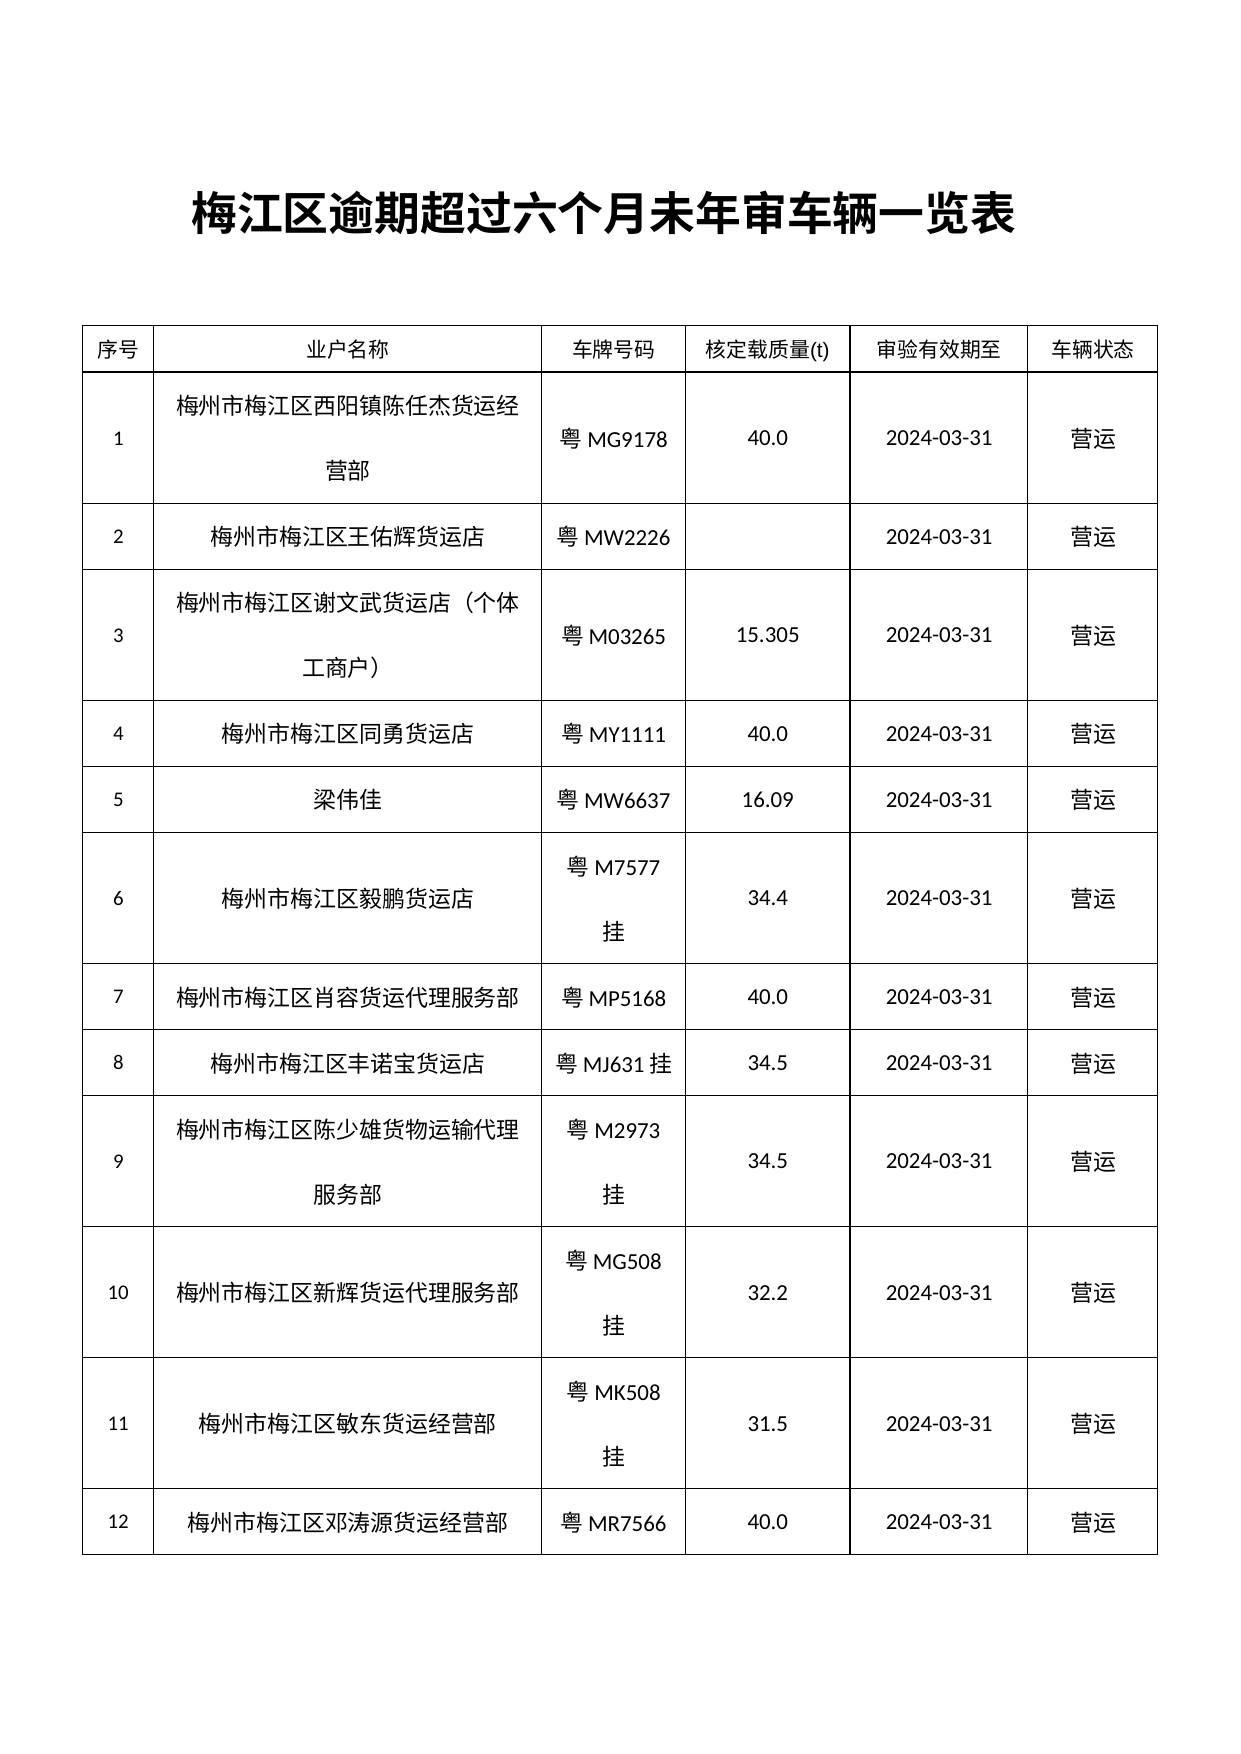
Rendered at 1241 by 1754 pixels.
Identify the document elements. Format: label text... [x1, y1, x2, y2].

table_cell 梅州市梅江区陈少雄货物运输代理服务部 [154, 1096, 541, 1226]
table_header 审验有效期至 [851, 326, 1027, 371]
table_cell 10 [83, 1227, 153, 1357]
table_cell 2024-03-31 [851, 767, 1027, 832]
table_cell 2024-03-31 [851, 964, 1027, 1029]
table_cell 2024-03-31 [851, 373, 1027, 502]
table_cell 粤MY1111 [542, 701, 685, 766]
table_cell 4 [83, 701, 153, 766]
table_cell 6 [83, 833, 153, 963]
table_cell 粤MR7566 [542, 1489, 685, 1554]
table_cell 3 [83, 570, 153, 699]
table_cell 营运 [1028, 1489, 1157, 1554]
table_cell 粤MJ631挂 [542, 1030, 685, 1095]
table_cell 营运 [1028, 373, 1157, 502]
table_cell 8 [83, 1030, 153, 1095]
table_cell 梅州市梅江区新辉货运代理服务部 [154, 1227, 541, 1357]
table_header 核定载质量(t) [686, 326, 849, 371]
table_header 序号 [83, 326, 153, 371]
table_cell 粤MW6637 [542, 767, 685, 832]
text 梅江区逾期超过六个月未年审车辆一览表 [187, 162, 1019, 259]
table_cell 2024-03-31 [851, 570, 1027, 699]
table_cell 粤M7577挂 [542, 833, 685, 963]
table_cell 梅州市梅江区敏东货运经营部 [154, 1358, 541, 1488]
table_cell 34.5 [686, 1096, 849, 1226]
table_cell 营运 [1028, 1227, 1157, 1357]
table_cell 31.5 [686, 1358, 849, 1488]
table_header 车牌号码 [542, 326, 685, 371]
table_cell 34.5 [686, 1030, 849, 1095]
table_cell 2024-03-31 [851, 1030, 1027, 1095]
table_cell 2024-03-31 [851, 504, 1027, 568]
table_cell 梅州市梅江区毅鹏货运店 [154, 833, 541, 963]
table_cell 营运 [1028, 833, 1157, 963]
table_cell 梅州市梅江区谢文武货运店（个体工商户） [154, 570, 541, 699]
table_cell 2024-03-31 [851, 1096, 1027, 1226]
table_cell 16.09 [686, 767, 849, 832]
table_cell 营运 [1028, 1358, 1157, 1488]
table_cell [686, 504, 849, 568]
table_cell 2024-03-31 [851, 1358, 1027, 1488]
table_cell 梁伟佳 [154, 767, 541, 832]
table_cell 32.2 [686, 1227, 849, 1357]
table_cell 40.0 [686, 373, 849, 502]
table_cell 11 [83, 1358, 153, 1488]
table_cell 40.0 [686, 1489, 849, 1554]
table_cell 40.0 [686, 701, 849, 766]
table_cell 粤MG508挂 [542, 1227, 685, 1357]
table_cell 粤MG9178 [542, 373, 685, 502]
table_cell 粤MW2226 [542, 504, 685, 568]
table_cell 5 [83, 767, 153, 832]
table_cell 梅州市梅江区肖容货运代理服务部 [154, 964, 541, 1029]
table_cell 粤MP5168 [542, 964, 685, 1029]
table_cell 梅州市梅江区王佑辉货运店 [154, 504, 541, 568]
table_cell 2024-03-31 [851, 833, 1027, 963]
table_cell 营运 [1028, 570, 1157, 699]
table_cell 2024-03-31 [851, 1489, 1027, 1554]
table_cell 营运 [1028, 1030, 1157, 1095]
table_cell 粤M03265 [542, 570, 685, 699]
table_cell 2024-03-31 [851, 701, 1027, 766]
table_cell 梅州市梅江区西阳镇陈任杰货运经营部 [154, 373, 541, 502]
table_cell 营运 [1028, 504, 1157, 568]
table_cell 1 [83, 373, 153, 502]
table_header 业户名称 [154, 326, 541, 371]
table_cell 12 [83, 1489, 153, 1554]
table_cell 营运 [1028, 964, 1157, 1029]
table_cell 营运 [1028, 701, 1157, 766]
table_cell 7 [83, 964, 153, 1029]
table_cell 2024-03-31 [851, 1227, 1027, 1357]
table_cell 34.4 [686, 833, 849, 963]
table_cell 2 [83, 504, 153, 568]
table_cell 营运 [1028, 1096, 1157, 1226]
table_cell 15.305 [686, 570, 849, 699]
table_cell 粤M2973挂 [542, 1096, 685, 1226]
table_header 车辆状态 [1028, 326, 1157, 371]
table_cell 9 [83, 1096, 153, 1226]
table_cell 营运 [1028, 767, 1157, 832]
table_cell 梅州市梅江区同勇货运店 [154, 701, 541, 766]
table_cell 40.0 [686, 964, 849, 1029]
table_cell 粤MK508挂 [542, 1358, 685, 1488]
table_cell 梅州市梅江区邓涛源货运经营部 [154, 1489, 541, 1554]
table_cell 梅州市梅江区丰诺宝货运店 [154, 1030, 541, 1095]
